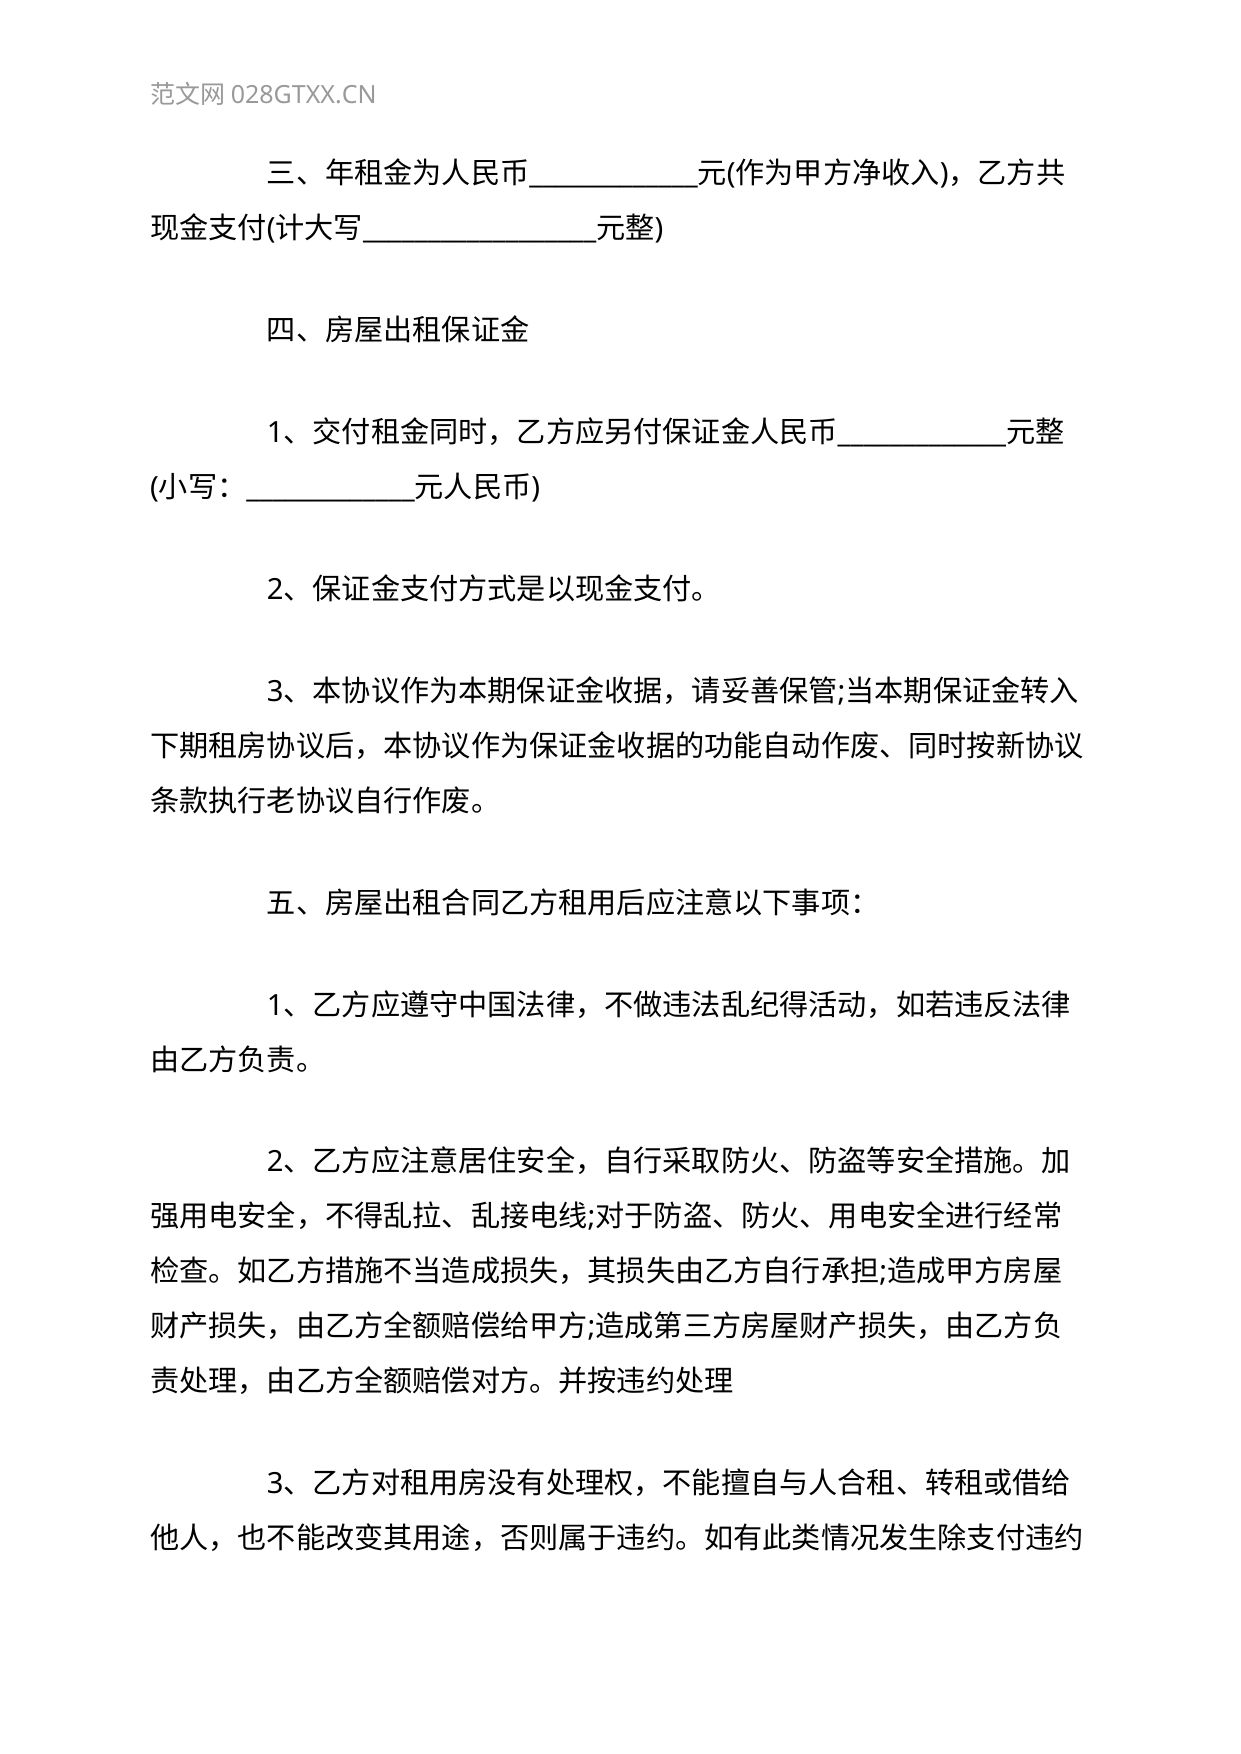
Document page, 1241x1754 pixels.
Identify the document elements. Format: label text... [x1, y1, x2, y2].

text 四、房屋出租保证金 [150, 307, 1090, 349]
text 1、交付租金同时，乙方应另付保证金人民币_____________元整(小写：_____________元人民币) [150, 409, 1090, 506]
text 2、保证金支付方式是以现金支付。 [150, 566, 1090, 608]
text 2、乙方应注意居住安全，自行采取防火、防盗等安全措施。加强用电安全，不得乱拉、乱接电线;对于防盗、防火、用电安全进行经常检查。如乙方措施不当造成损失，其损失由乙方自行承担;造成甲方房屋财产损失，由乙方全额赔偿给甲方;造成第三方房屋财产损失，由乙方负责处理，由乙方全额赔偿对方。并按违约处理 [150, 1138, 1090, 1400]
text 3、本协议作为本期保证金收据，请妥善保管;当本期保证金转入下期租房协议后，本协议作为保证金收据的功能自动作废、同时按新协议条款执行老协议自行作废。 [150, 668, 1090, 820]
text 1、乙方应遵守中国法律，不做违法乱纪得活动，如若违反法律由乙方负责。 [150, 981, 1090, 1078]
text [150, 1460, 1090, 1557]
text 五、房屋出租合同乙方租用后应注意以下事项： [150, 879, 1090, 922]
text 三、年租金为人民币_____________元(作为甲方净收入)，乙方共现金支付(计大写__________________元整) [150, 150, 1090, 247]
